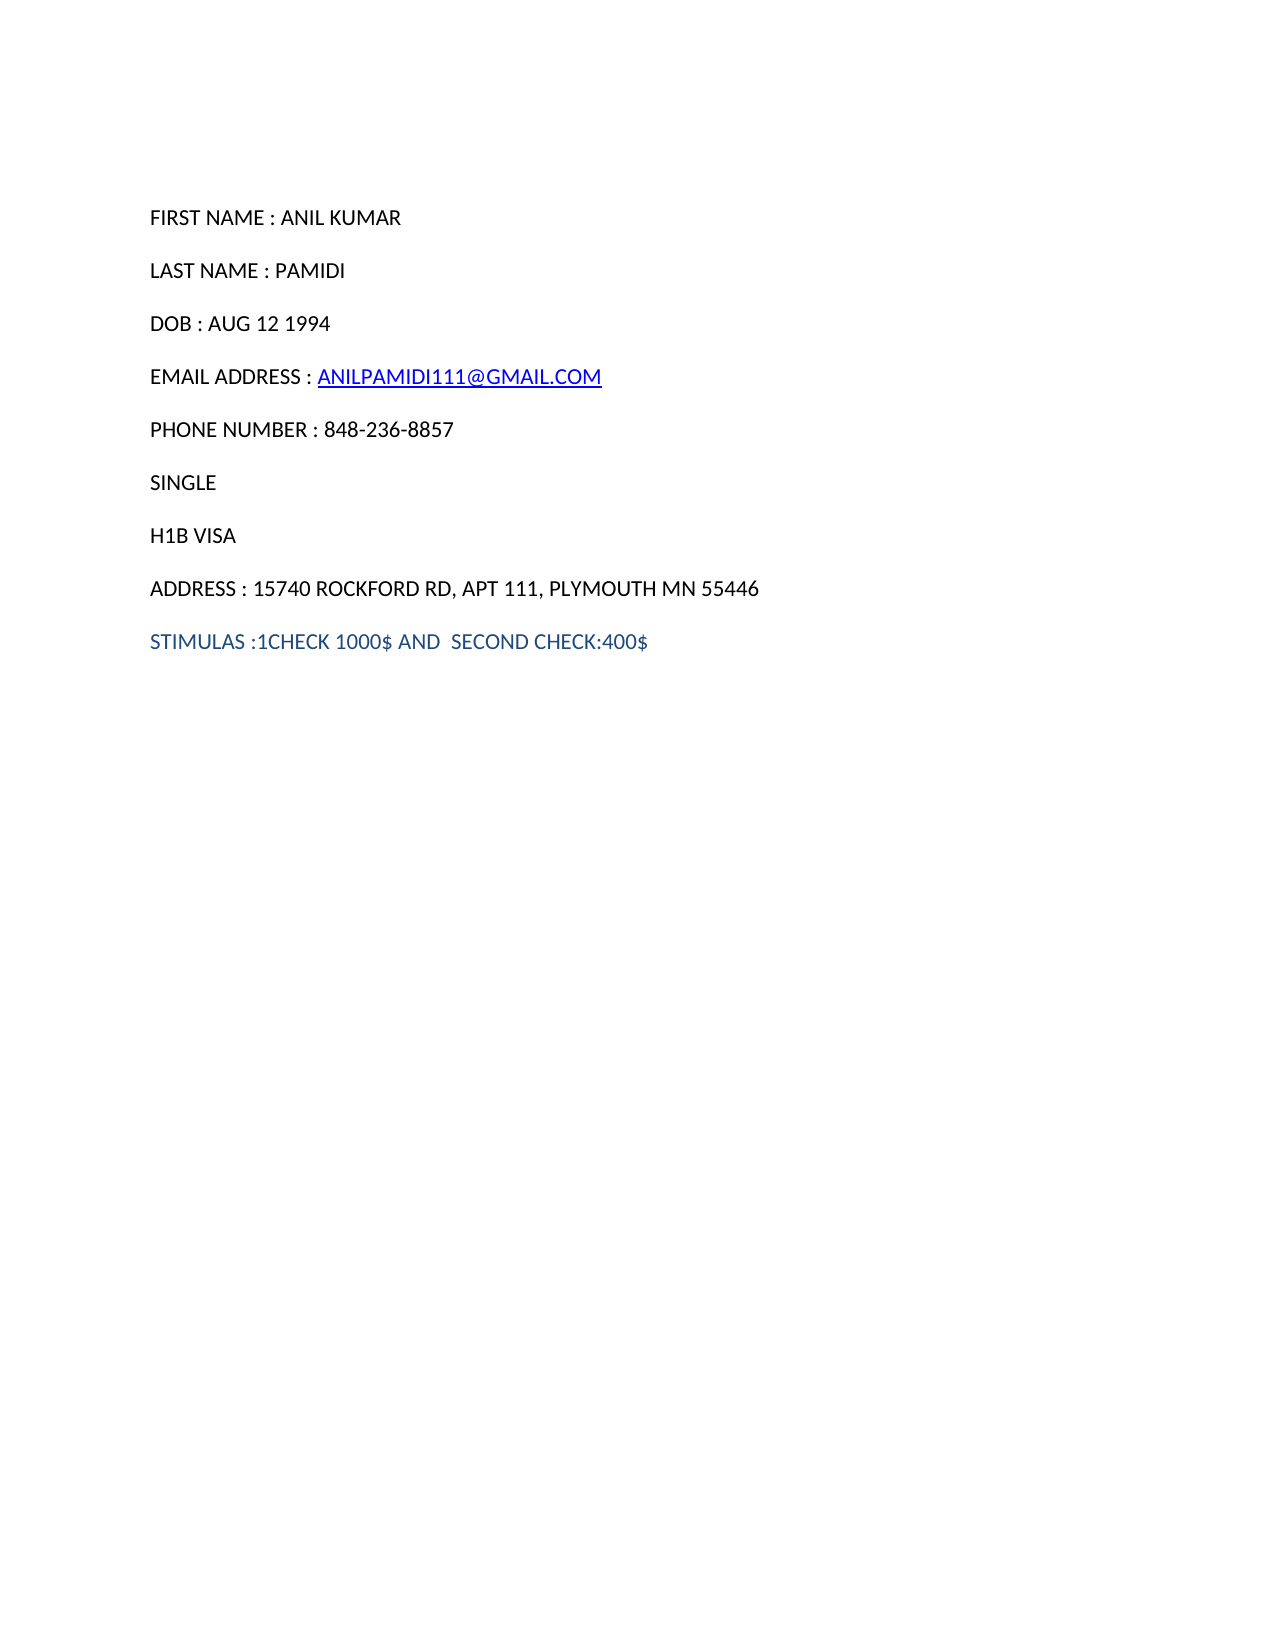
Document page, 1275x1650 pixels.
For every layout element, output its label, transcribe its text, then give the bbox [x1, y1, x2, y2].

text H1B VISA [150, 521, 1125, 549]
text FIRST NAME : ANIL KUMAR [150, 203, 1125, 231]
text STIMULAS :1CHECK 1000$ AND SECOND CHECK:400$ [150, 627, 1125, 655]
text LAST NAME : PAMIDI [150, 256, 1125, 284]
text DOB : AUG 12 1994 [150, 309, 1125, 337]
text PHONE NUMBER : 848-236-8857 [150, 415, 1125, 443]
text ADDRESS : 15740 ROCKFORD RD, APT 111, PLYMOUTH MN 55446 [150, 574, 1125, 602]
text SINGLE [150, 468, 1125, 496]
text EMAIL ADDRESS : ANILPAMIDI111@GMAIL.COM [150, 362, 1125, 390]
